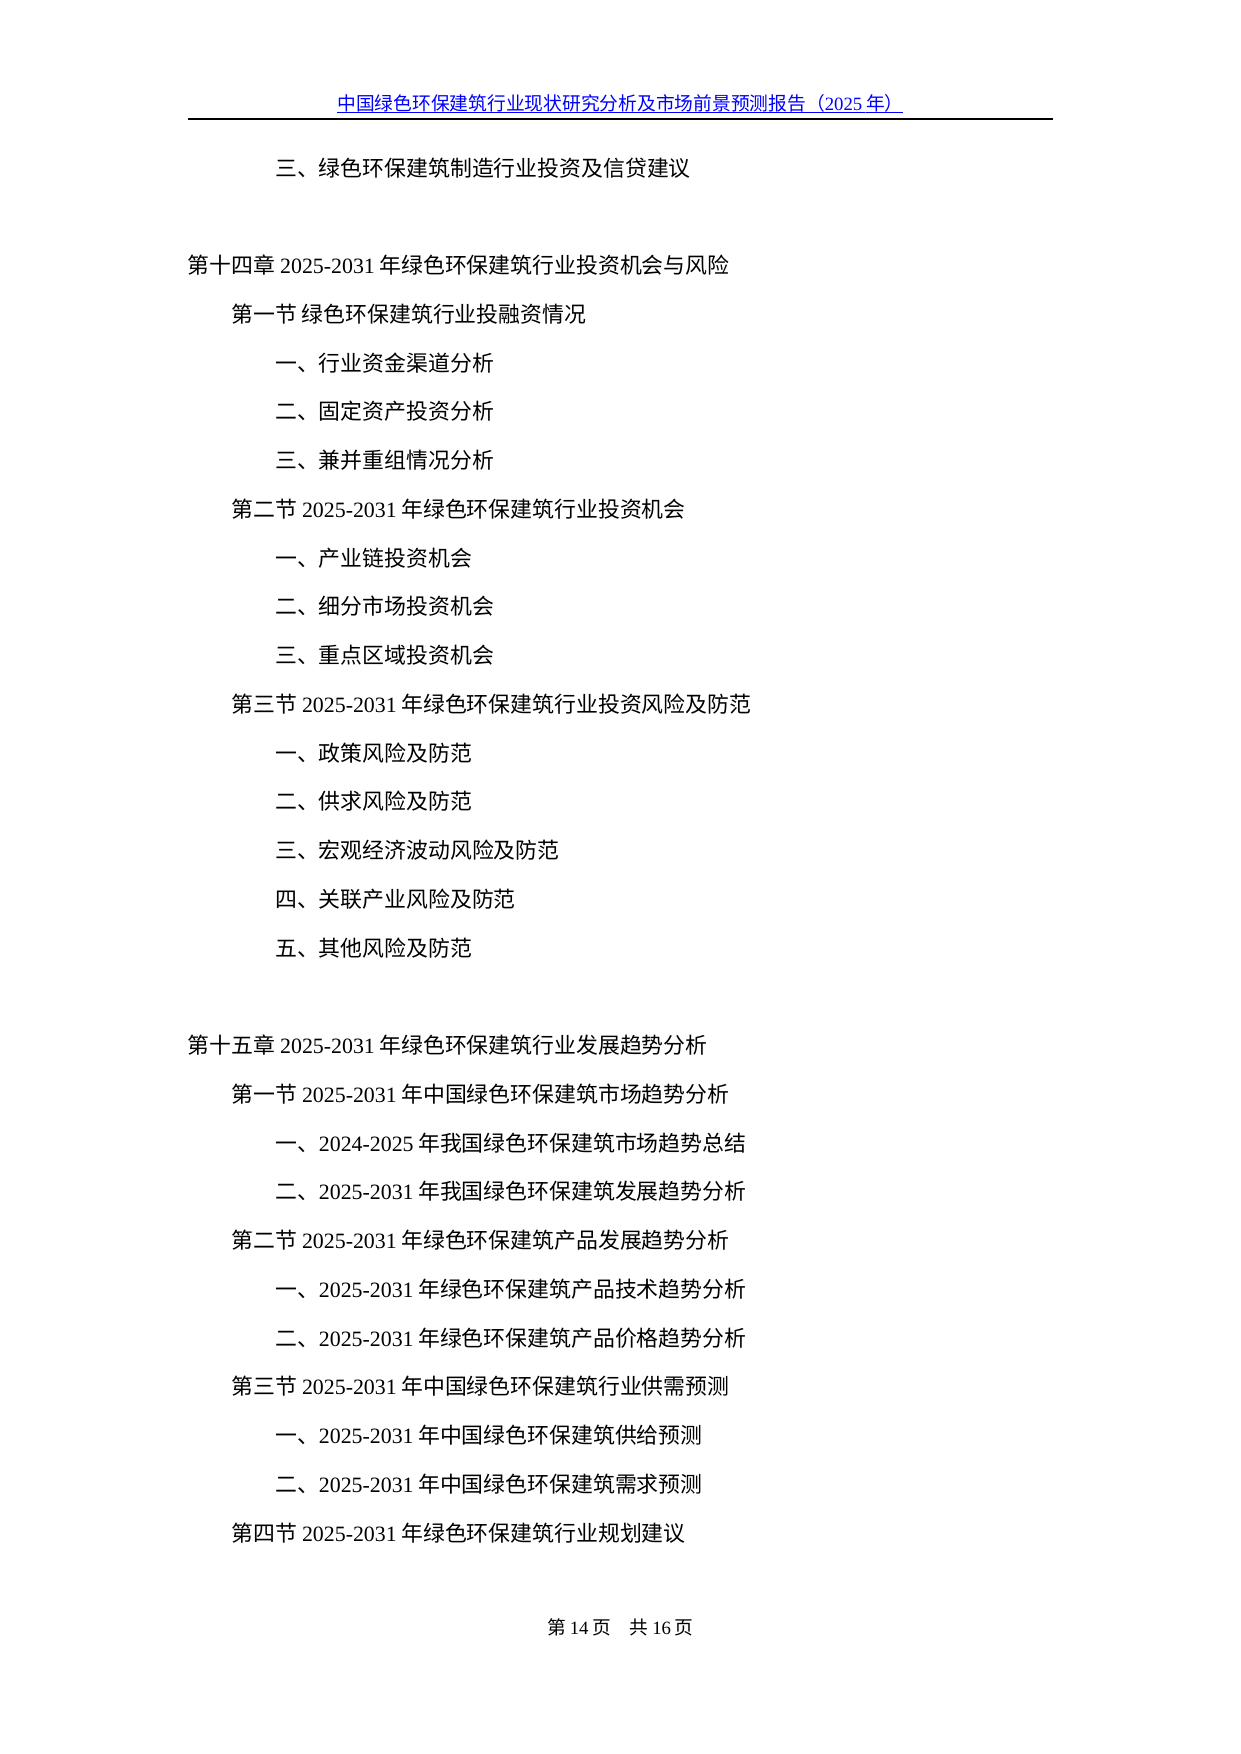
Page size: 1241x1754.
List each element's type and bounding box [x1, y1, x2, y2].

text [187, 150, 1053, 1548]
